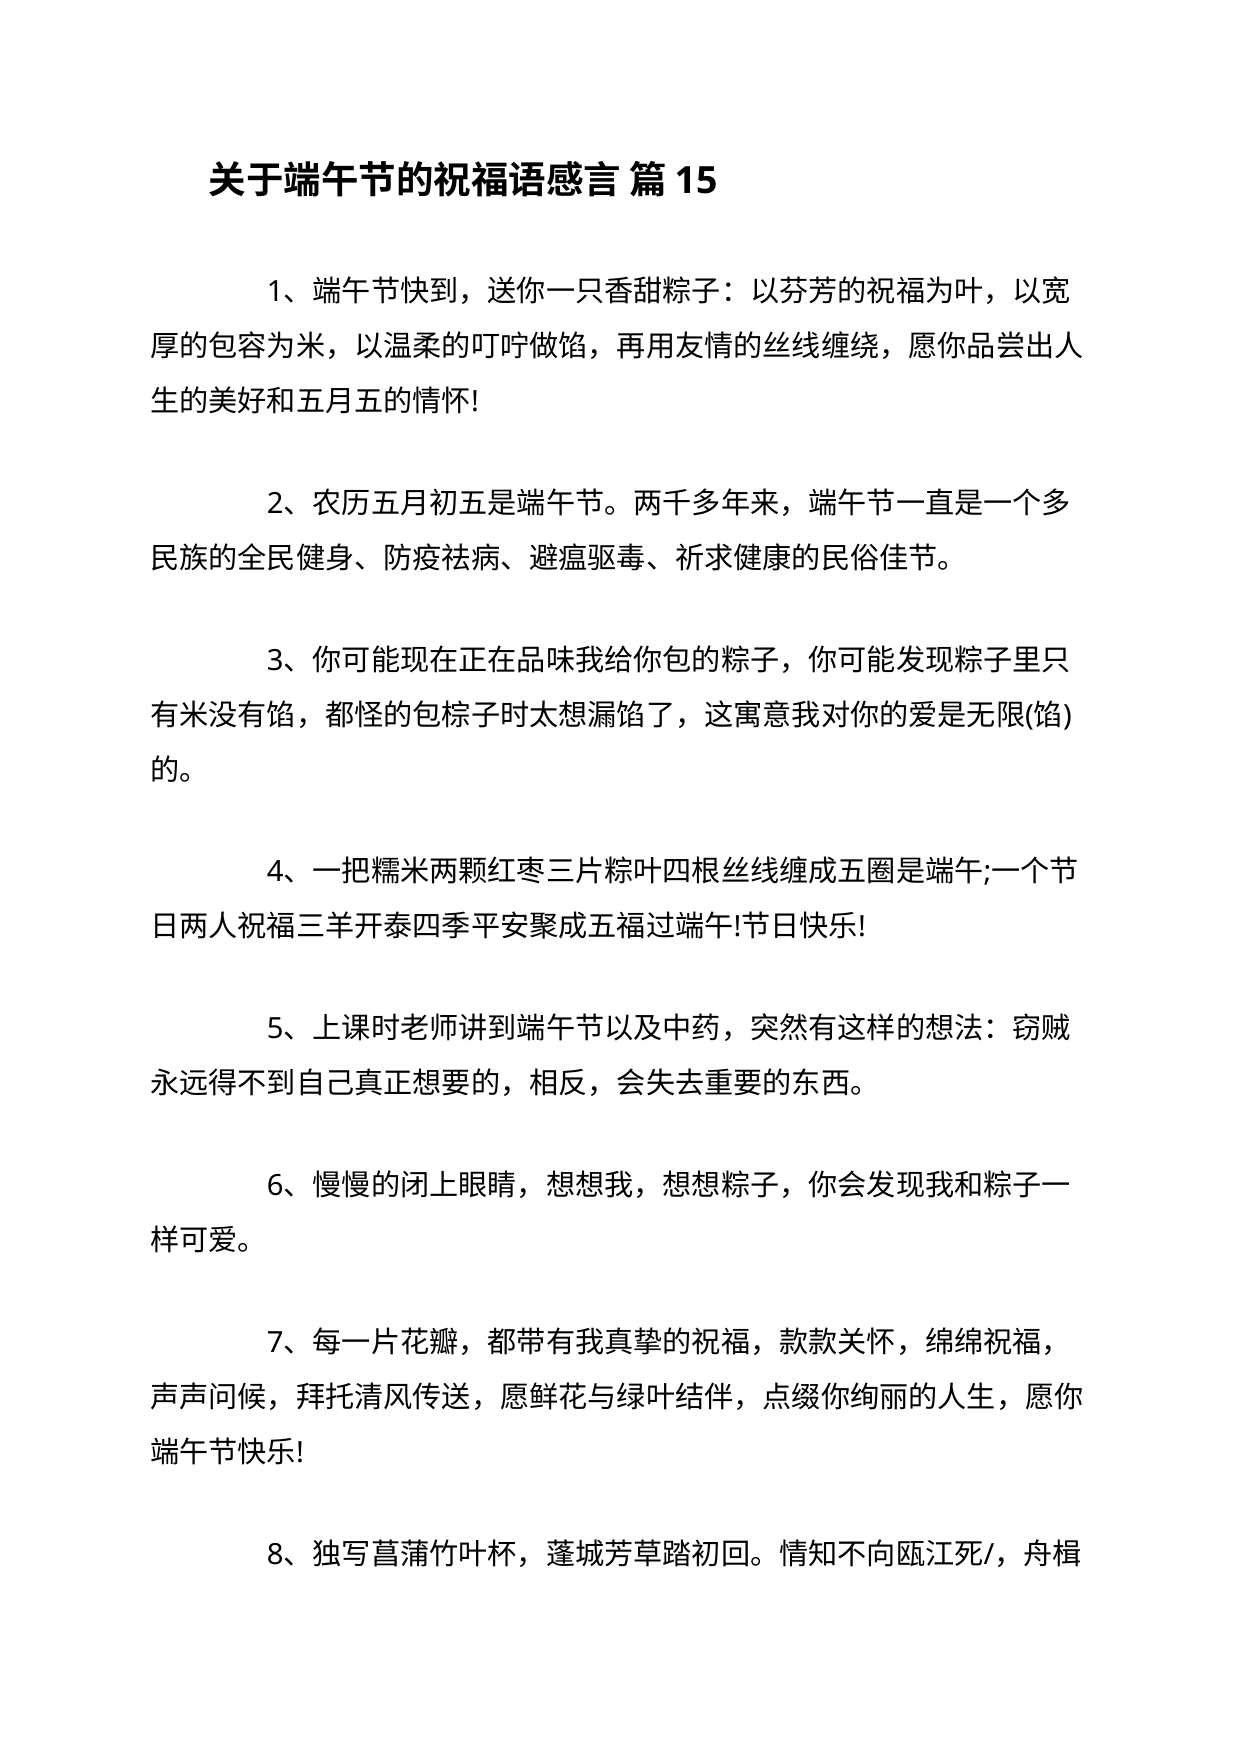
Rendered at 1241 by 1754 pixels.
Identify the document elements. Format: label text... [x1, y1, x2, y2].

text 5、上课时老师讲到端午节以及中药，突然有这样的想法：窃贼永远得不到自己真正想要的，相反，会失去重要的东西。 [150, 1005, 1090, 1102]
text 关于端午节的祝福语感言 篇15 [150, 150, 1090, 204]
text 6、慢慢的闭上眼睛，想想我，想想粽子，你会发现我和粽子一样可爱。 [150, 1162, 1090, 1259]
text 2、农历五月初五是端午节。两千多年来，端午节一直是一个多民族的全民健身、防疫祛病、避瘟驱毒、祈求健康的民俗佳节。 [150, 479, 1090, 577]
text 3、你可能现在正在品味我给你包的粽子，你可能发现粽子里只有米没有馅，都怪的包棕子时太想漏馅了，这寓意我对你的爱是无限(馅)的。 [150, 636, 1090, 788]
text 1、端午节快到，送你一只香甜粽子：以芬芳的祝福为叶，以宽厚的包容为米，以温柔的叮咛做馅，再用友情的丝线缠绕，愿你品尝出人生的美好和五月五的情怀! [150, 268, 1090, 420]
text 4、一把糯米两颗红枣三片粽叶四根丝线缠成五圈是端午;一个节日两人祝福三羊开泰四季平安聚成五福过端午!节日快乐! [150, 848, 1090, 945]
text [150, 1530, 1090, 1573]
text 7、每一片花瓣，都带有我真挚的祝福，款款关怀，绵绵祝福，声声问候，拜托清风传送，愿鲜花与绿叶结伴，点缀你绚丽的人生，愿你端午节快乐! [150, 1318, 1090, 1471]
